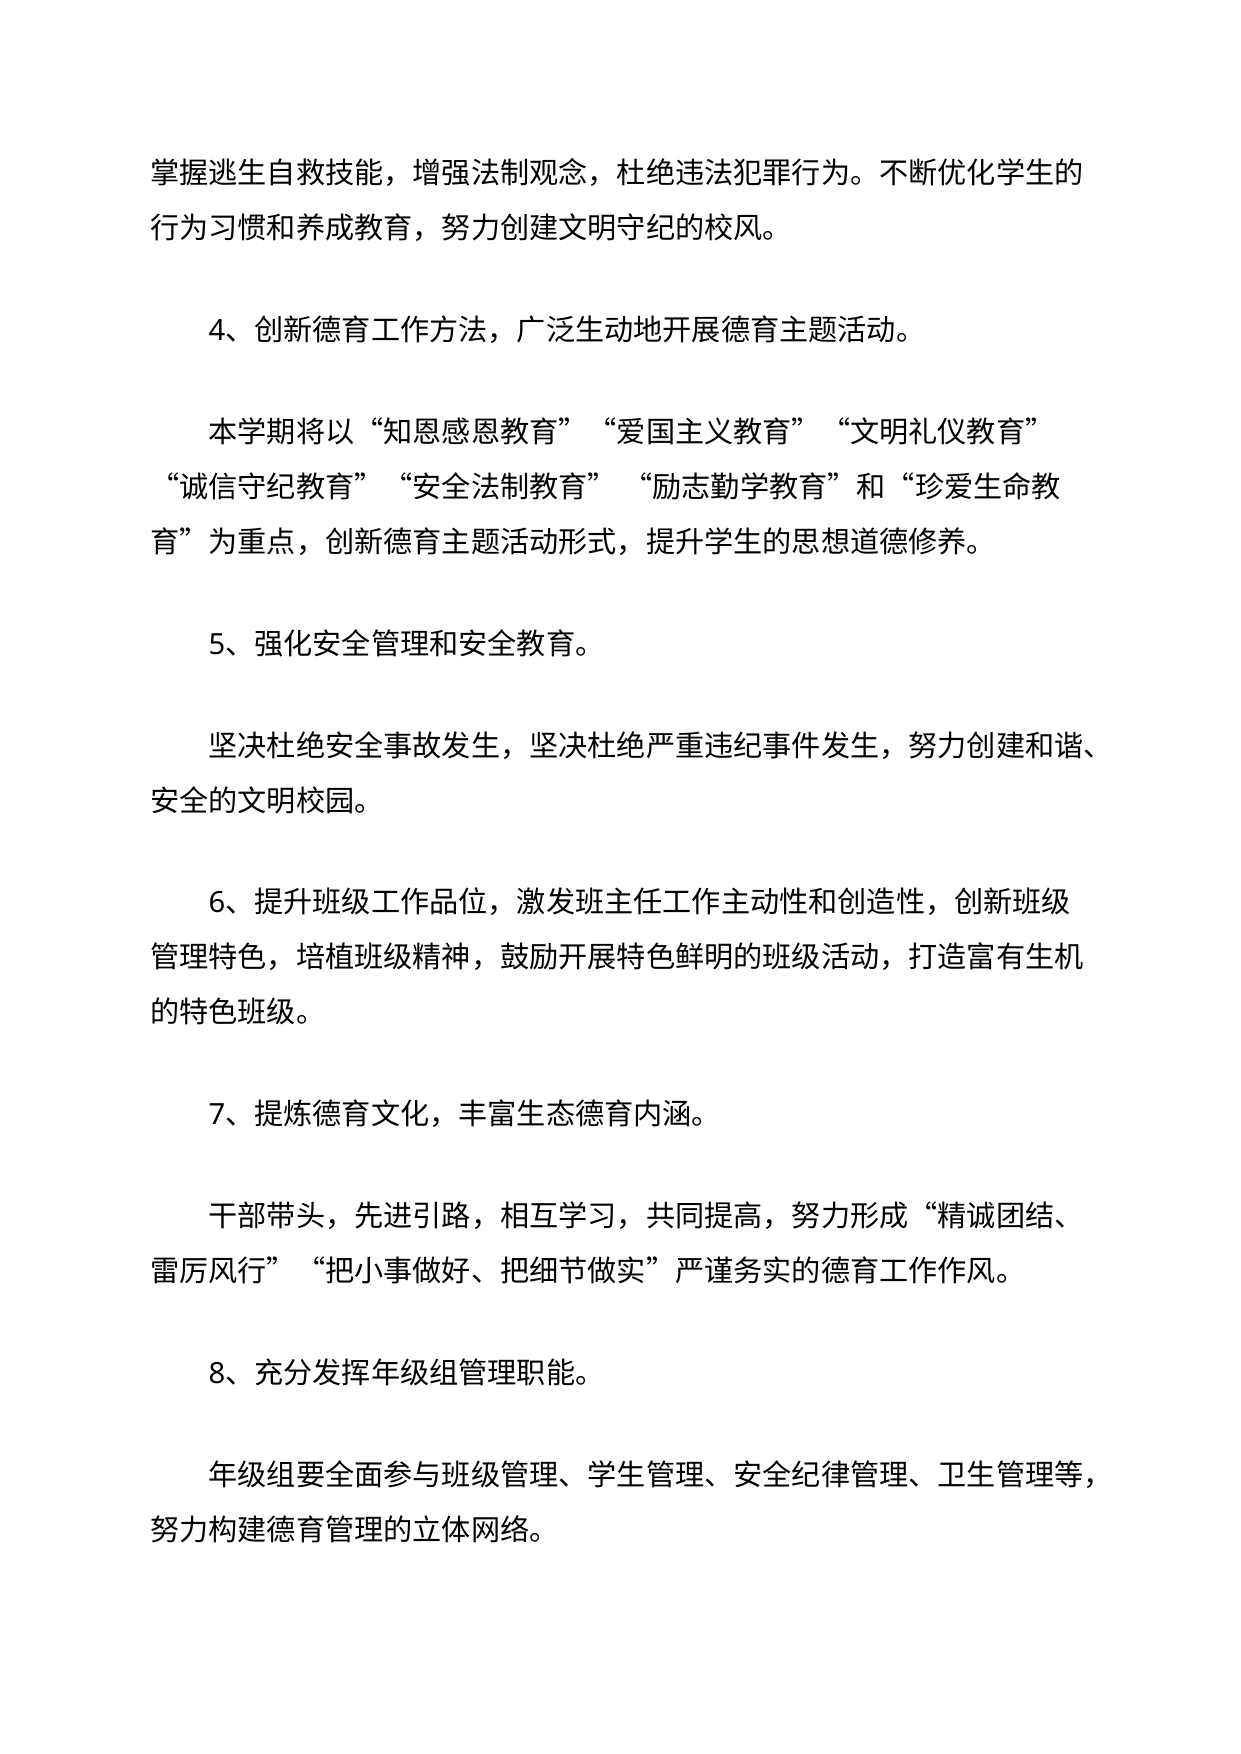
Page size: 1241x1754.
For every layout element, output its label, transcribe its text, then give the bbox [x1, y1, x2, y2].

text 干部带头，先进引路，相互学习，共同提高，努力形成“精诚团结、雷厉风行”“把小事做好、把细节做实”严谨务实的德育工作作风。 [150, 1192, 1090, 1290]
text 6、提升班级工作品位，激发班主任工作主动性和创造性，创新班级管理特色，培植班级精神，鼓励开展特色鲜明的班级活动，打造富有生机的特色班级。 [150, 879, 1090, 1031]
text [150, 150, 1090, 247]
text 年级组要全面参与班级管理、学生管理、安全纪律管理、卫生管理等，努力构建德育管理的立体网络。 [150, 1451, 1090, 1548]
text 本学期将以“知恩感恩教育”“爱国主义教育”“文明礼仪教育”“诚信守纪教育”“安全法制教育” “励志勤学教育”和“珍爱生命教育”为重点，创新德育主题活动形式，提升学生的思想道德修养。 [150, 409, 1090, 561]
text 4、创新德育工作方法，广泛生动地开展德育主题活动。 [150, 307, 1090, 349]
text 7、提炼德育文化，丰富生态德育内涵。 [150, 1091, 1090, 1133]
text 坚决杜绝安全事故发生，坚决杜绝严重违纪事件发生，努力创建和谐、安全的文明校园。 [150, 722, 1090, 819]
text 8、充分发挥年级组管理职能。 [150, 1349, 1090, 1392]
text 5、强化安全管理和安全教育。 [150, 620, 1090, 663]
